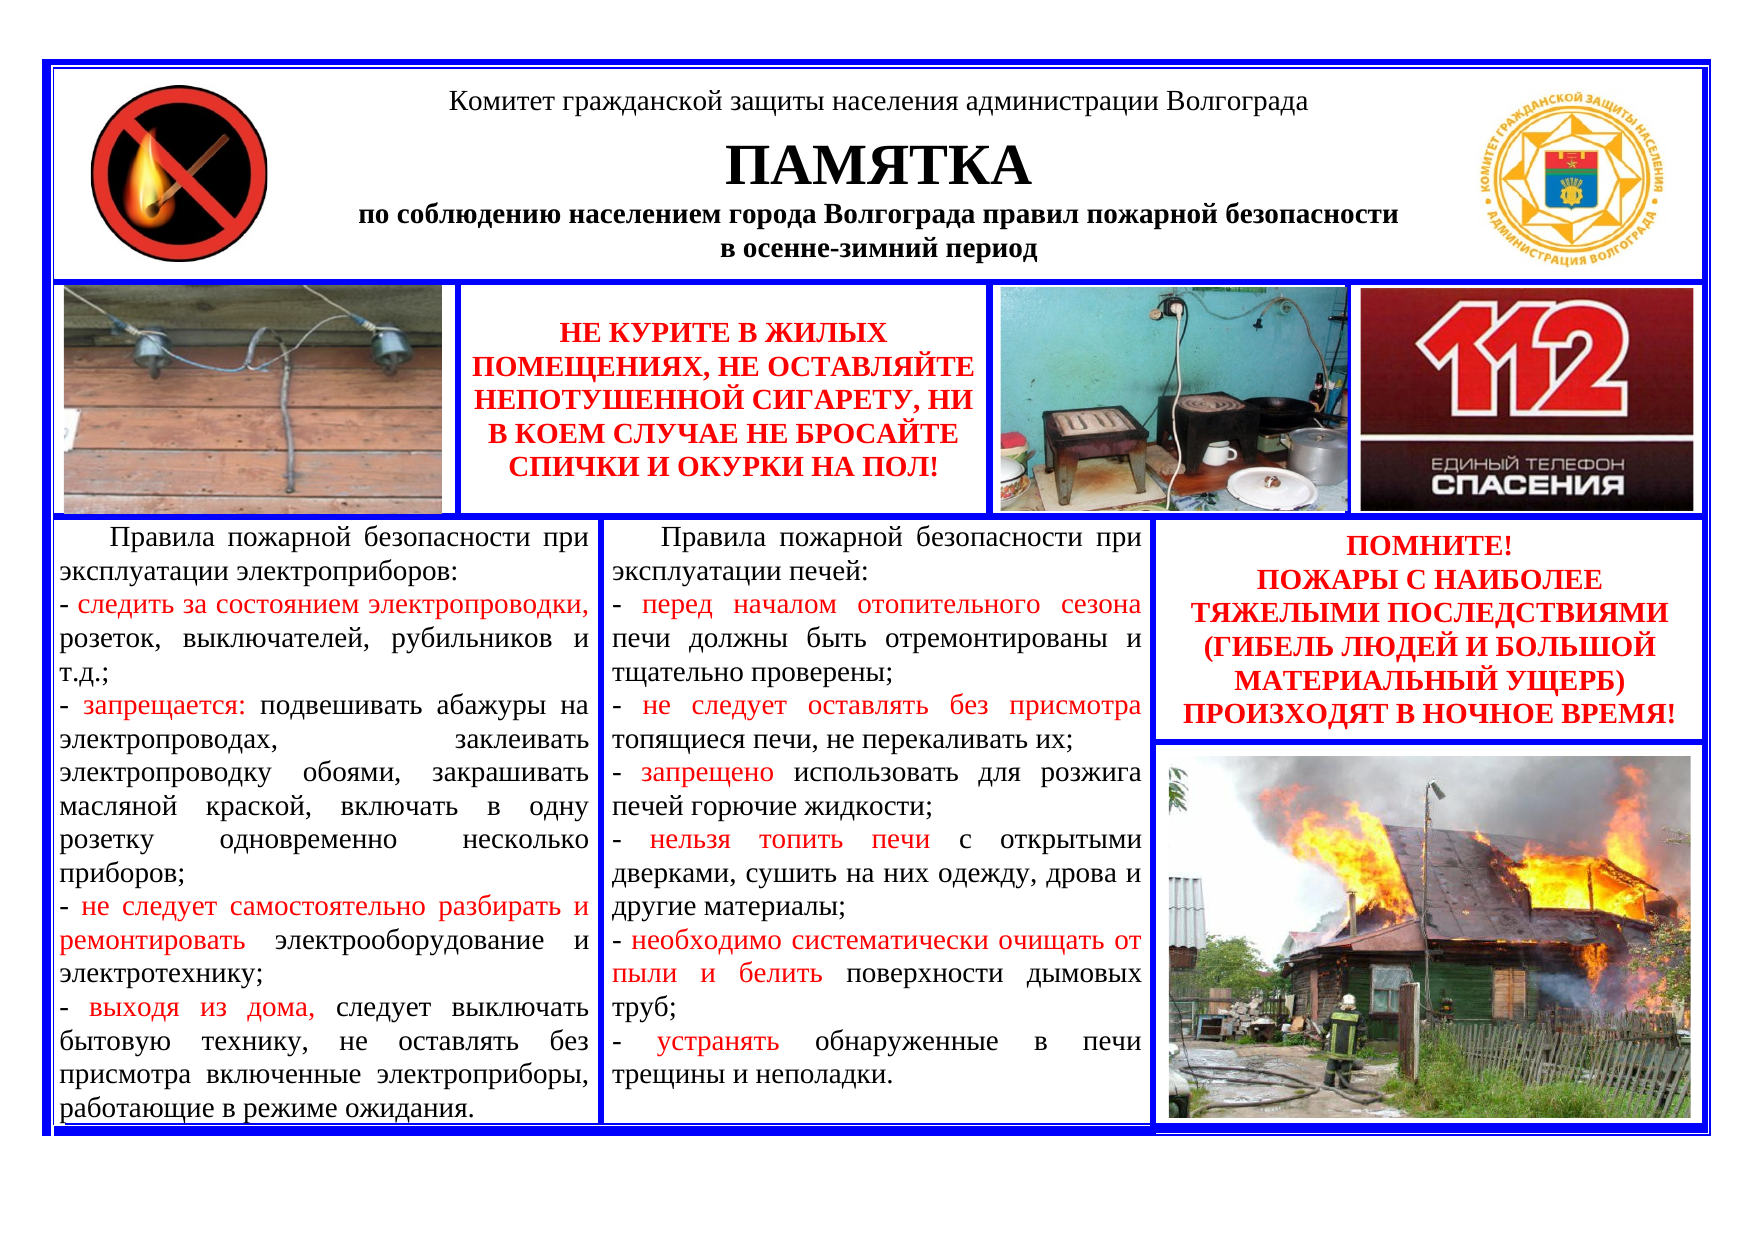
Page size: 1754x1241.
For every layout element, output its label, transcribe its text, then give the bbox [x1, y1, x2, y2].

picture [90, 85, 268, 262]
table_header Комитет гражданской защиты населения администрации Волгограда ПАМЯТКА по соблюдению населением города Волгограда правил пожарной безопасности в осенне-зимний период [310, 69, 1447, 279]
picture [63, 285, 442, 514]
table_cell [442, 285, 455, 513]
table_cell НЕ КУРИТЕ В ЖИЛЫХ ПОМЕЩЕНИЯХ, НЕ ОСТАВЛЯЙТЕ НЕПОТУШЕННОЙ СИГАРЕТУ, НИ В КОЕМ СЛУЧАЕ НЕ БРОСАЙТЕ СПИЧКИ И ОКУРКИ НА ПОЛ! [461, 285, 986, 513]
table_cell ПОМНИТЕ! ПОЖАРЫ С НАИБОЛЕЕ ТЯЖЕЛЫМИ ПОСЛЕДСТВИЯМИ (ГИБЕЛЬ ЛЮДЕЙ И БОЛЬШОЙ МАТЕРИАЛЬНЫЙ УЩЕРБ) ПРОИЗХОДЯТ В НОЧНОЕ ВРЕМЯ! [1156, 520, 1702, 739]
table_cell [993, 285, 1345, 513]
picture [1000, 287, 1348, 511]
table_header [54, 69, 310, 279]
picture [1360, 288, 1694, 511]
picture [1476, 89, 1667, 271]
table_cell [54, 285, 63, 513]
picture [1168, 756, 1691, 1118]
table_cell Правила пожарной безопасности при эксплуатации электроприборов: - следить за состоянием электропроводки, розеток, выключателей, рубильников и т.д.; - запрещается: подвешивать абажуры на электропроводах, заклеивать электропроводку обоями, закрашивать масляной краской, включать в одну розетку одновременно несколько приборов; - не следует самостоятельно разбирать и ремонтировать электрооборудование и электротехнику; - выходя из дома, следует выключать бытовую технику, не оставлять без присмотра включенные электроприборы, работающие в режиме ожидания. [54, 520, 598, 1123]
table_cell [1351, 285, 1702, 513]
table_header [1447, 69, 1702, 279]
table_cell [1156, 745, 1702, 1123]
table_cell Правила пожарной безопасности при эксплуатации печей: - перед началом отопительного сезона печи должны быть отремонтированы и тщательно проверены; - не следует оставлять без присмотра топящиеся печи, не перекаливать их; - запрещено использовать для розжига печей горючие жидкости; - нельзя топить печи с открытыми дверками, сушить на них одежду, дрова и другие материалы; - необходимо систематически очищать от пыли и белить поверхности дымовых труб; - устранять обнаруженные в печи трещины и неполадки. [604, 520, 1150, 1123]
